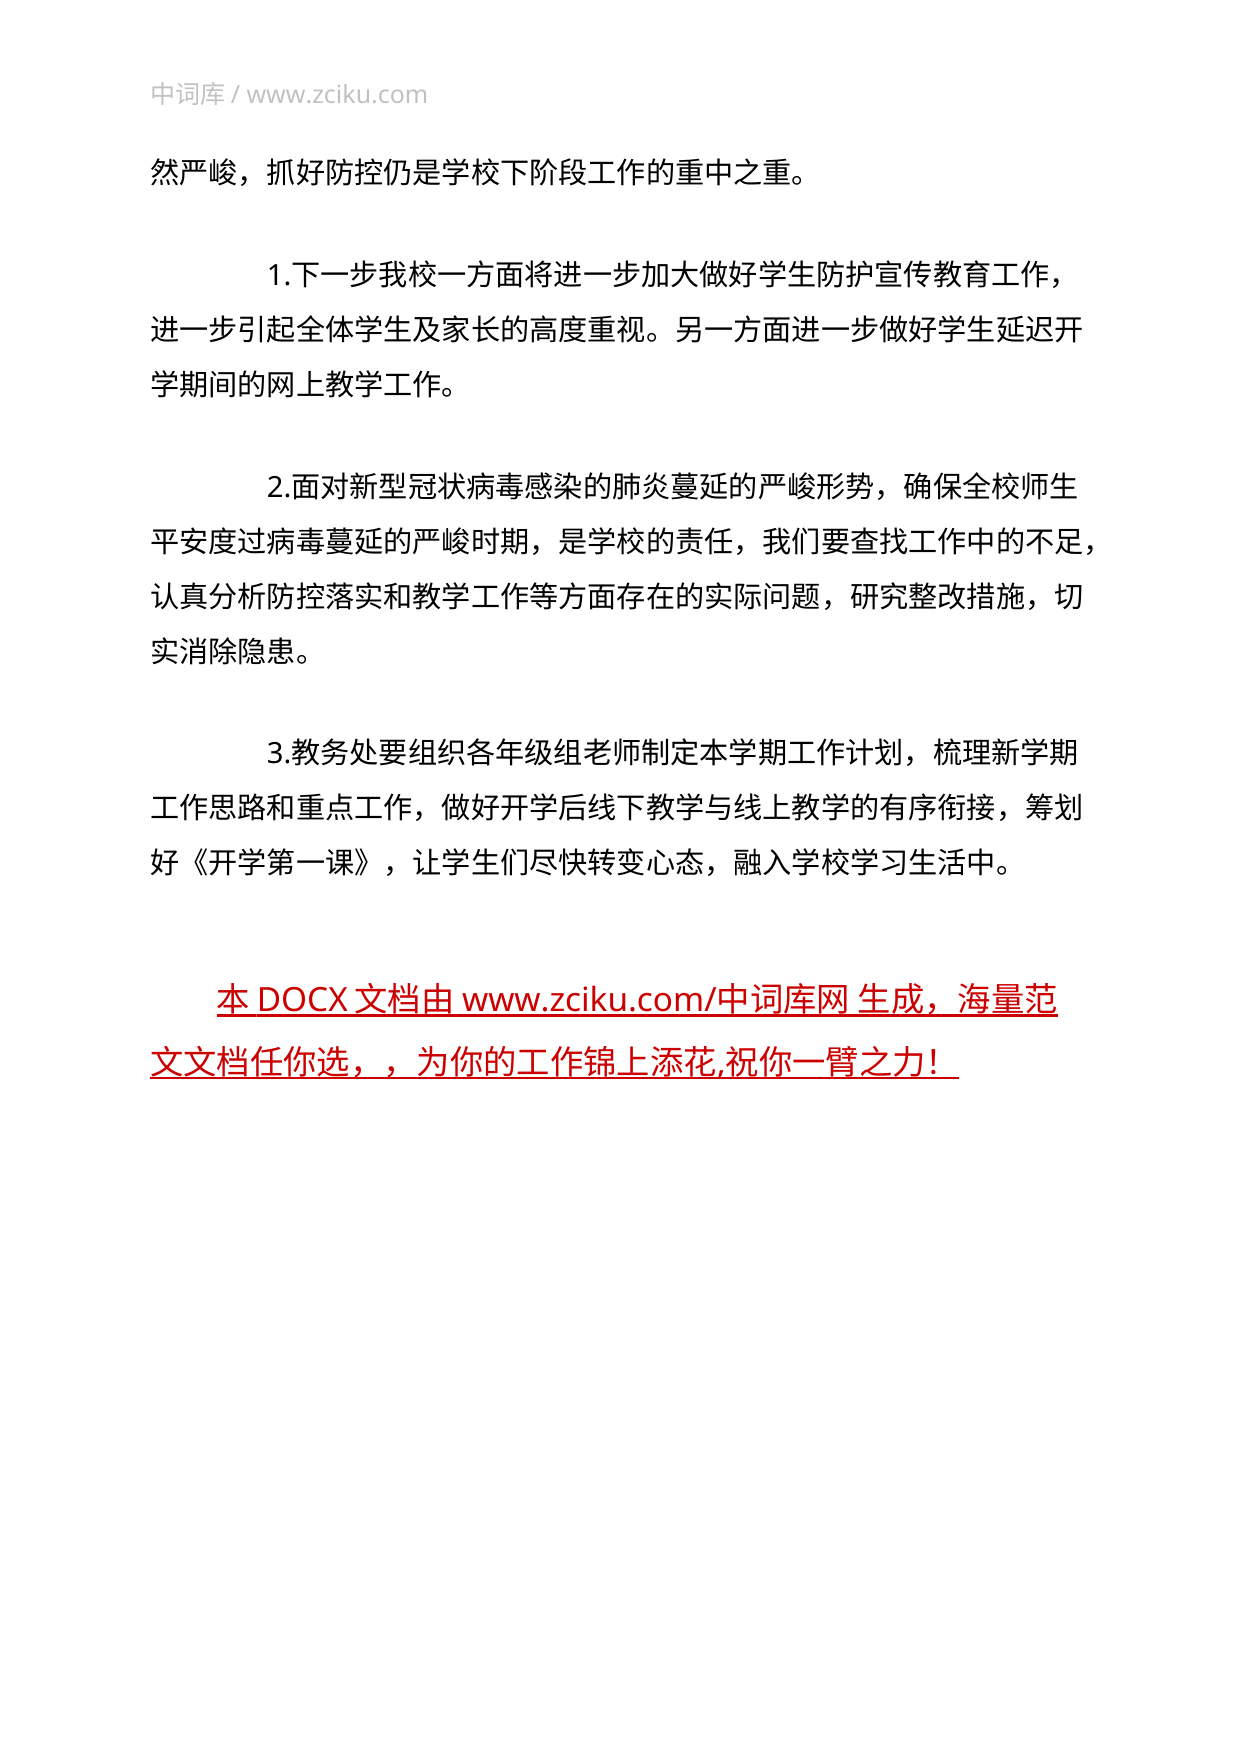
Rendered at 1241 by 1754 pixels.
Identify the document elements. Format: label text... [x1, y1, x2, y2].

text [150, 150, 1090, 192]
text 2.面对新型冠状病毒感染的肺炎蔓延的严峻形势，确保全校师生平安度过病毒蔓延的严峻时期，是学校的责任，我们要查找工作中的不足，认真分析防控落实和教学工作等方面存在的实际问题，研究整改措施，切实消除隐患。 [150, 463, 1090, 671]
text 3.教务处要组织各年级组老师制定本学期工作计划，梳理新学期工作思路和重点工作，做好开学后线下教学与线上教学的有序衔接，筹划好《开学第一课》，让学生们尽快转变心态，融入学校学习生活中。 [150, 730, 1090, 882]
text 本DOCX文档由 www.zciku.com/中词库网 生成，海量范文文档任你选，，为你的工作锦上添花,祝你一臂之力！ [150, 973, 1090, 1084]
text 1.下一步我校一方面将进一步加大做好学生防护宣传教育工作，进一步引起全体学生及家长的高度重视。另一方面进一步做好学生延迟开学期间的网上教学工作。 [150, 252, 1090, 404]
